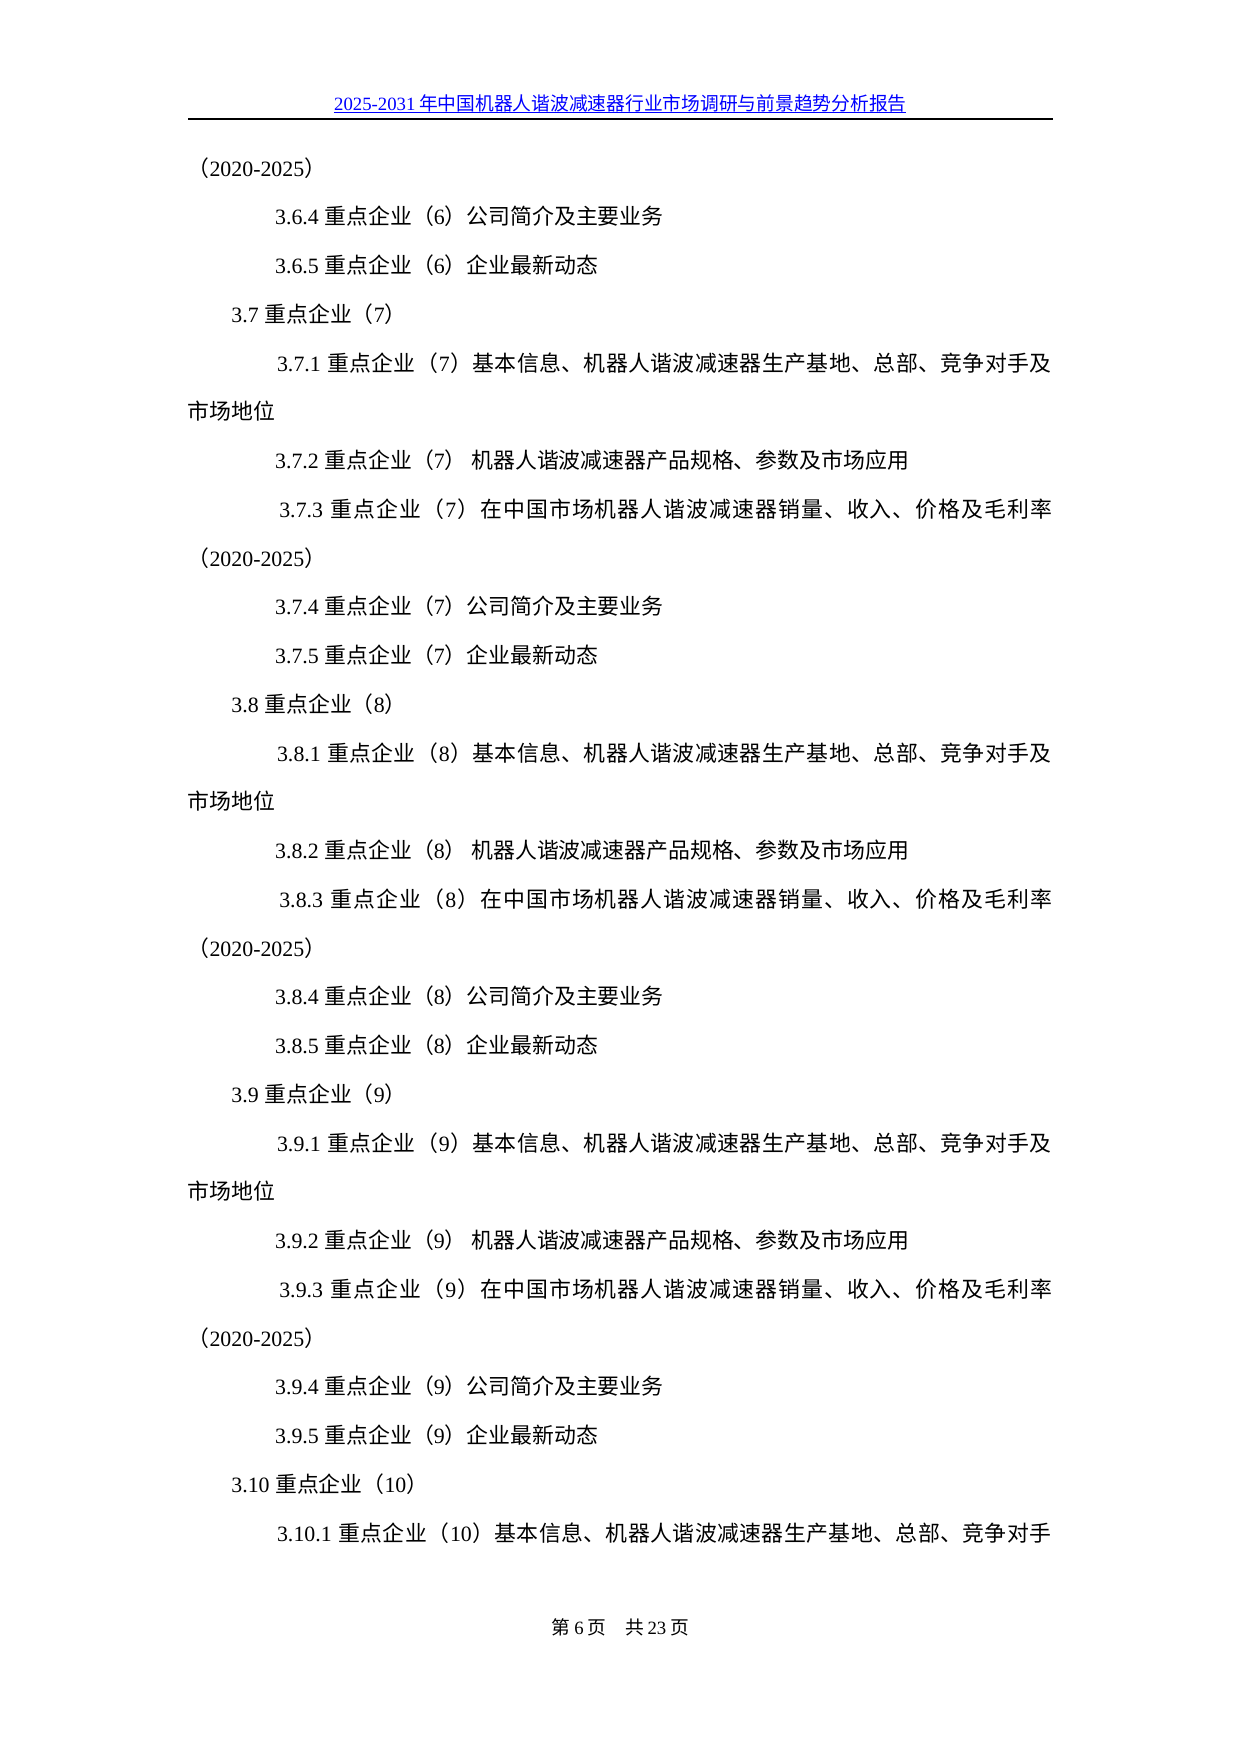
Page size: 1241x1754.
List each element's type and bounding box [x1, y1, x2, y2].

text [187, 150, 1053, 1548]
